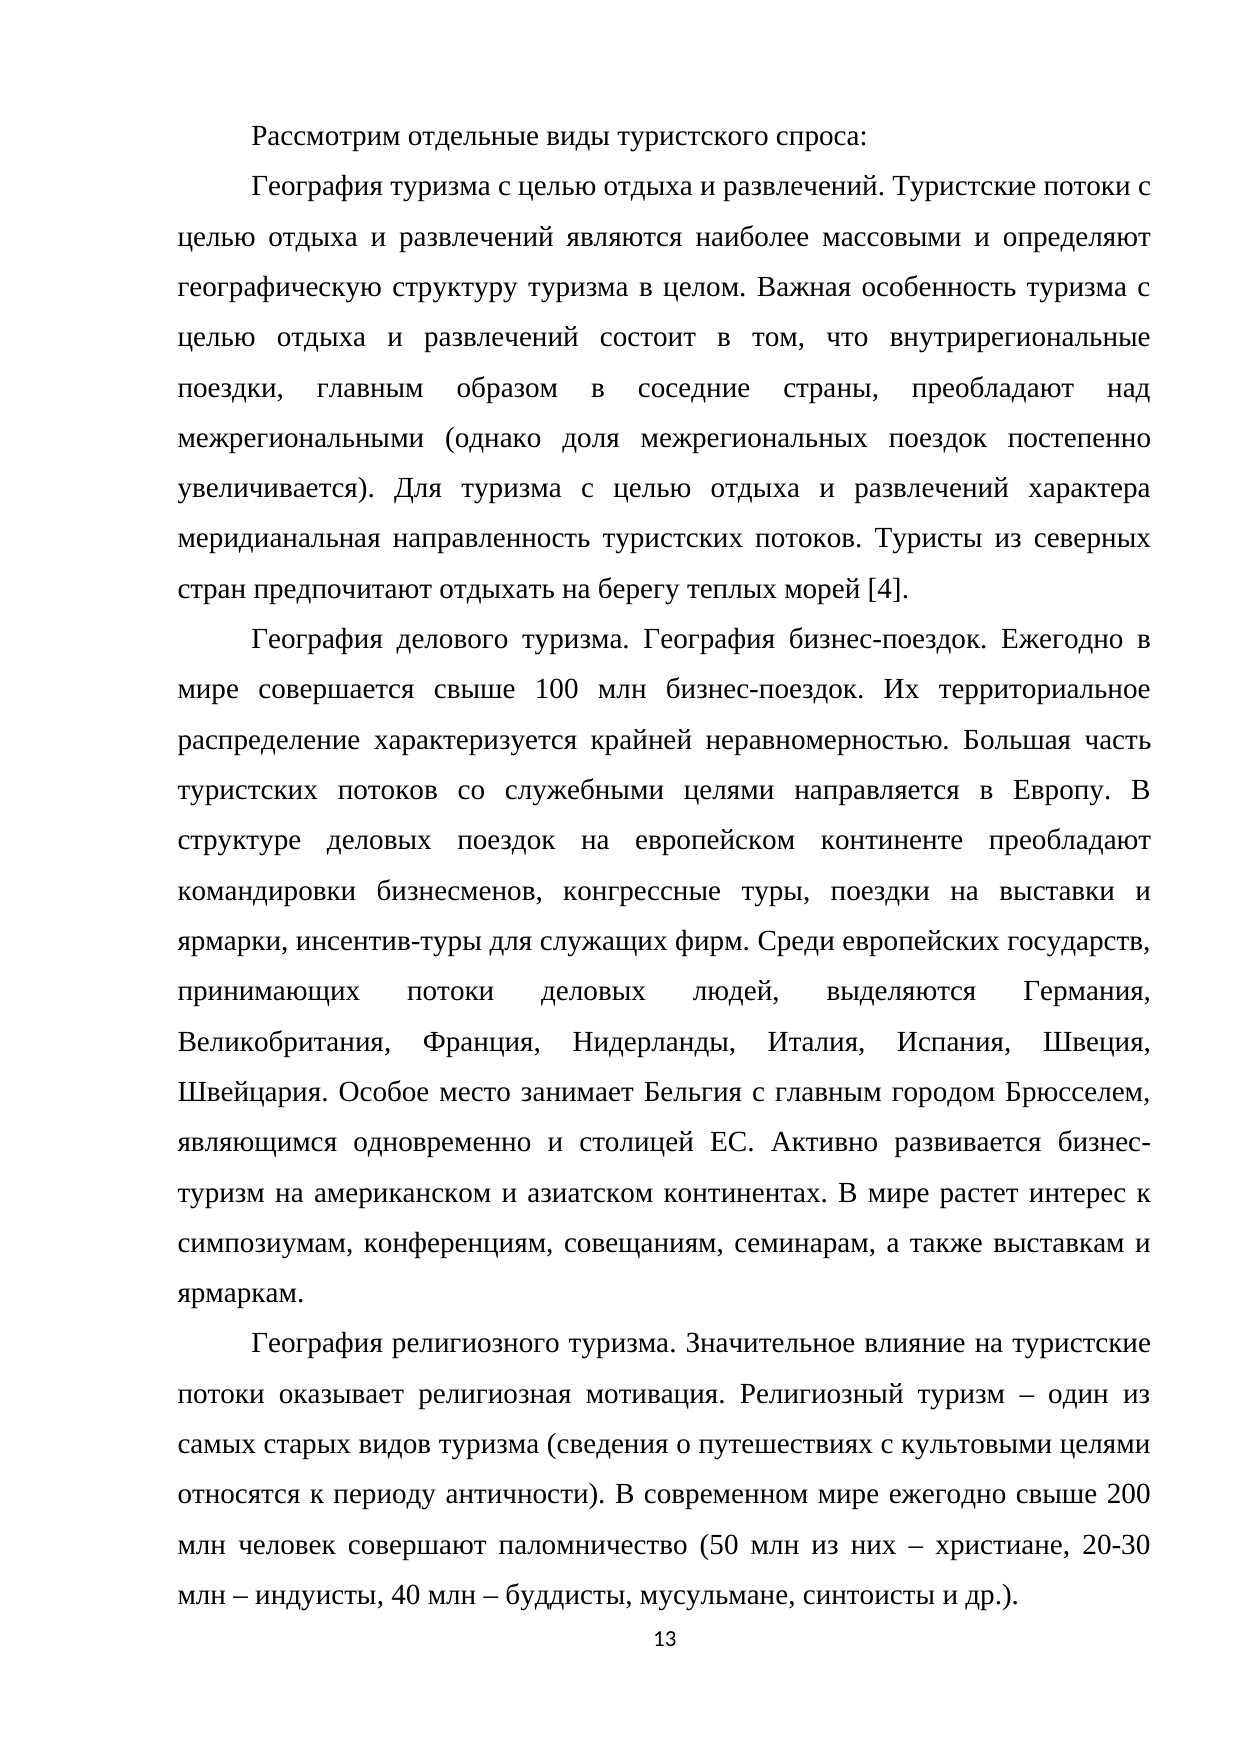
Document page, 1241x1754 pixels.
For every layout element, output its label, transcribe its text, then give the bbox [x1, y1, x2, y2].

text География делового туризма. География бизнес-поездок. Ежегодно в мире совершается свыше 100 млн бизнес-поездок. Их территориальное распределение характеризуется крайней неравномерностью. Большая часть туристских потоков со служебными целями направляется в Европу. В структуре деловых поездок на европейском континенте преобладают командировки бизнесменов, конгрессные туры, поездки на выставки и ярмарки, инсентив-туры для служащих фирм. Среди европейских государств, принимающих потоки деловых людей, выделяются Германия, Великобритания, Франция, Нидерланды, Италия, Испания, Швеция, Швейцария. Особое место занимает Бельгия с главным городом Брюсселем, являющимся одновременно и столицей ЕС. Активно развивается бизнес-туризм на американском и азиатском континентах. В мире растет интерес к симпозиумам, конференциям, совещаниям, семинарам, а также выставкам и ярмаркам. [177, 621, 1152, 1309]
text Рассмотрим отдельные виды туристского спроса: [177, 118, 1152, 152]
text География религиозного туризма. Значительное влияние на туристские потоки оказывает религиозная мотивация. Религиозный туризм – один из самых старых видов туризма (сведения о путешествиях с культовыми целями относятся к периоду античности). В современном мире ежегодно свыше 200 млн человек совершают паломничество (50 млн из них – христиане, 20-30 млн – индуисты, 40 млн – буддисты, мусульмане, синтоисты и др.). [177, 1326, 1152, 1611]
text География туризма с целью отдыха и развлечений. Туристские потоки с целью отдыха и развлечений являются наиболее массовыми и определяют географическую структуру туризма в целом. Важная особенность туризма с целью отдыха и развлечений состоит в том, что внутрирегиональные поездки, главным образом в соседние страны, преобладают над межрегиональными (однако доля межрегиональных поездок постепенно увеличивается). Для туризма с целью отдыха и развлечений характера меридианальная направленность туристских потоков. Туристы из северных стран предпочитают отдыхать на берегу теплых морей [4]. [177, 168, 1152, 604]
